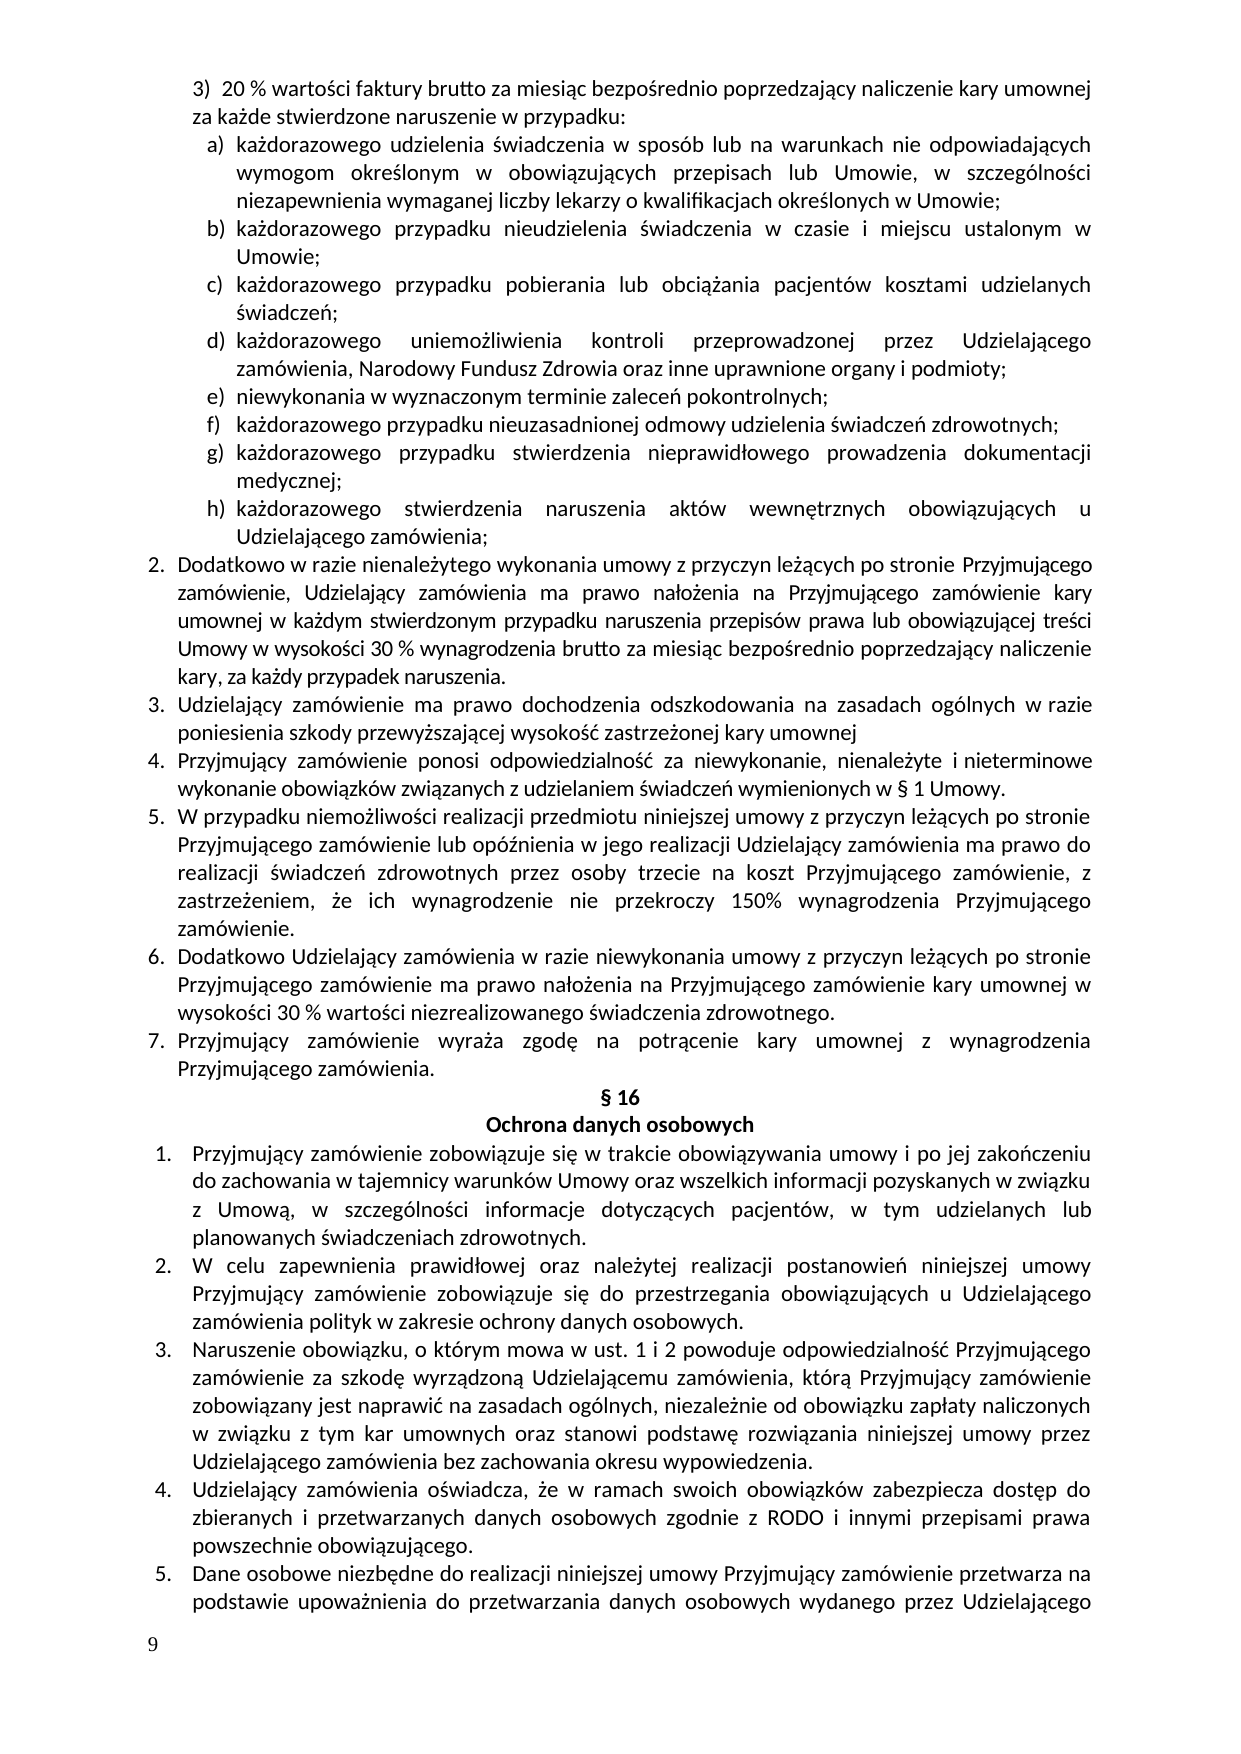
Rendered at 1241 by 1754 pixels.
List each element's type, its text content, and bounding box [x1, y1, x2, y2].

text § 16 [148, 1083, 1093, 1111]
list każdorazowego przypadku nieuzasadnionej odmowy udzielenia świadczeń zdrowotnych; [207, 410, 1093, 438]
list Przyjmujący zamówienie zobowiązuje się w trakcie obowiązywania umowy i po jej zakończeniu do zachowania w tajemnicy warunków Umowy oraz wszelkich informacji pozyskanych w związku z Umową, w szczególności informacje dotyczących pacjentów, w tym udzielanych lub planowanych świadczeniach zdrowotnych. [154, 1139, 1093, 1251]
list Dodatkowo Udzielający zamówienia w razie niewykonania umowy z przyczyn leżących po stronie Przyjmującego zamówienie ma prawo nałożenia na Przyjmującego zamówienie kary umownej w wysokości 30 % wartości niezrealizowanego świadczenia zdrowotnego. [148, 942, 1093, 1027]
list każdorazowego udzielenia świadczenia w sposób lub na warunkach nie odpowiadających wymogom określonym w obowiązujących przepisach lub Umowie, w szczególności niezapewnienia wymaganej liczby lekarzy o kwalifikacjach określonych w Umowie; [207, 130, 1093, 214]
text Ochrona danych osobowych [148, 1111, 1093, 1139]
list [154, 1559, 1093, 1615]
list każdorazowego stwierdzenia naruszenia aktów wewnętrznych obowiązujących u Udzielającego zamówienia; [207, 494, 1093, 550]
list Przyjmujący zamówienie wyraża zgodę na potrącenie kary umownej z wynagrodzenia Przyjmującego zamówienia. [148, 1027, 1093, 1083]
list W celu zapewnienia prawidłowej oraz należytej realizacji postanowień niniejszej umowy Przyjmujący zamówienie zobowiązuje się do przestrzegania obowiązujących u Udzielającego zamówienia polityk w zakresie ochrony danych osobowych. [154, 1251, 1093, 1335]
list każdorazowego przypadku stwierdzenia nieprawidłowego prowadzenia dokumentacji medycznej; [207, 438, 1093, 494]
list Udzielający zamówienie ma prawo dochodzenia odszkodowania na zasadach ogólnych w razie poniesienia szkody przewyższającej wysokość zastrzeżonej kary umownej [148, 690, 1093, 746]
list Udzielający zamówienia oświadcza, że w ramach swoich obowiązków zabezpiecza dostęp do zbieranych i przetwarzanych danych osobowych zgodnie z RODO i innymi przepisami prawa powszechnie obowiązującego. [154, 1475, 1093, 1559]
list niewykonania w wyznaczonym terminie zaleceń pokontrolnych; [207, 382, 1093, 410]
list 20 % wartości faktury brutto za miesiąc bezpośrednio poprzedzający naliczenie kary umownej za każde stwierdzone naruszenie w przypadku: [192, 74, 1093, 130]
list Dodatkowo w razie nienależytego wykonania umowy z przyczyn leżących po stronie Przyjmującego zamówienie, Udzielający zamówienia ma prawo nałożenia na Przyjmującego zamówienie kary umownej w każdym stwierdzonym przypadku naruszenia przepisów prawa lub obowiązującej treści Umowy w wysokości 30 % wynagrodzenia brutto za miesiąc bezpośrednio poprzedzający naliczenie kary, za każdy przypadek naruszenia. [148, 550, 1093, 690]
list Naruszenie obowiązku, o którym mowa w ust. 1 i 2 powoduje odpowiedzialność Przyjmującego zamówienie za szkodę wyrządzoną Udzielającemu zamówienia, którą Przyjmujący zamówienie zobowiązany jest naprawić na zasadach ogólnych, niezależnie od obowiązku zapłaty naliczonych w związku z tym kar umownych oraz stanowi podstawę rozwiązania niniejszej umowy przez Udzielającego zamówienia bez zachowania okresu wypowiedzenia. [154, 1335, 1093, 1475]
list Przyjmujący zamówienie ponosi odpowiedzialność za niewykonanie, nienależyte i nieterminowe wykonanie obowiązków związanych z udzielaniem świadczeń wymienionych w § 1 Umowy. [148, 746, 1093, 802]
list każdorazowego przypadku nieudzielenia świadczenia w czasie i miejscu ustalonym w Umowie; [207, 214, 1093, 270]
list każdorazowego przypadku pobierania lub obciążania pacjentów kosztami udzielanych świadczeń; [207, 270, 1093, 326]
list W przypadku niemożliwości realizacji przedmiotu niniejszej umowy z przyczyn leżących po stronie Przyjmującego zamówienie lub opóźnienia w jego realizacji Udzielający zamówienia ma prawo do realizacji świadczeń zdrowotnych przez osoby trzecie na koszt Przyjmującego zamówienie, z zastrzeżeniem, że ich wynagrodzenie nie przekroczy 150% wynagrodzenia Przyjmującego zamówienie. [148, 802, 1093, 942]
list każdorazowego uniemożliwienia kontroli przeprowadzonej przez Udzielającego zamówienia, Narodowy Fundusz Zdrowia oraz inne uprawnione organy i podmioty; [207, 326, 1093, 382]
